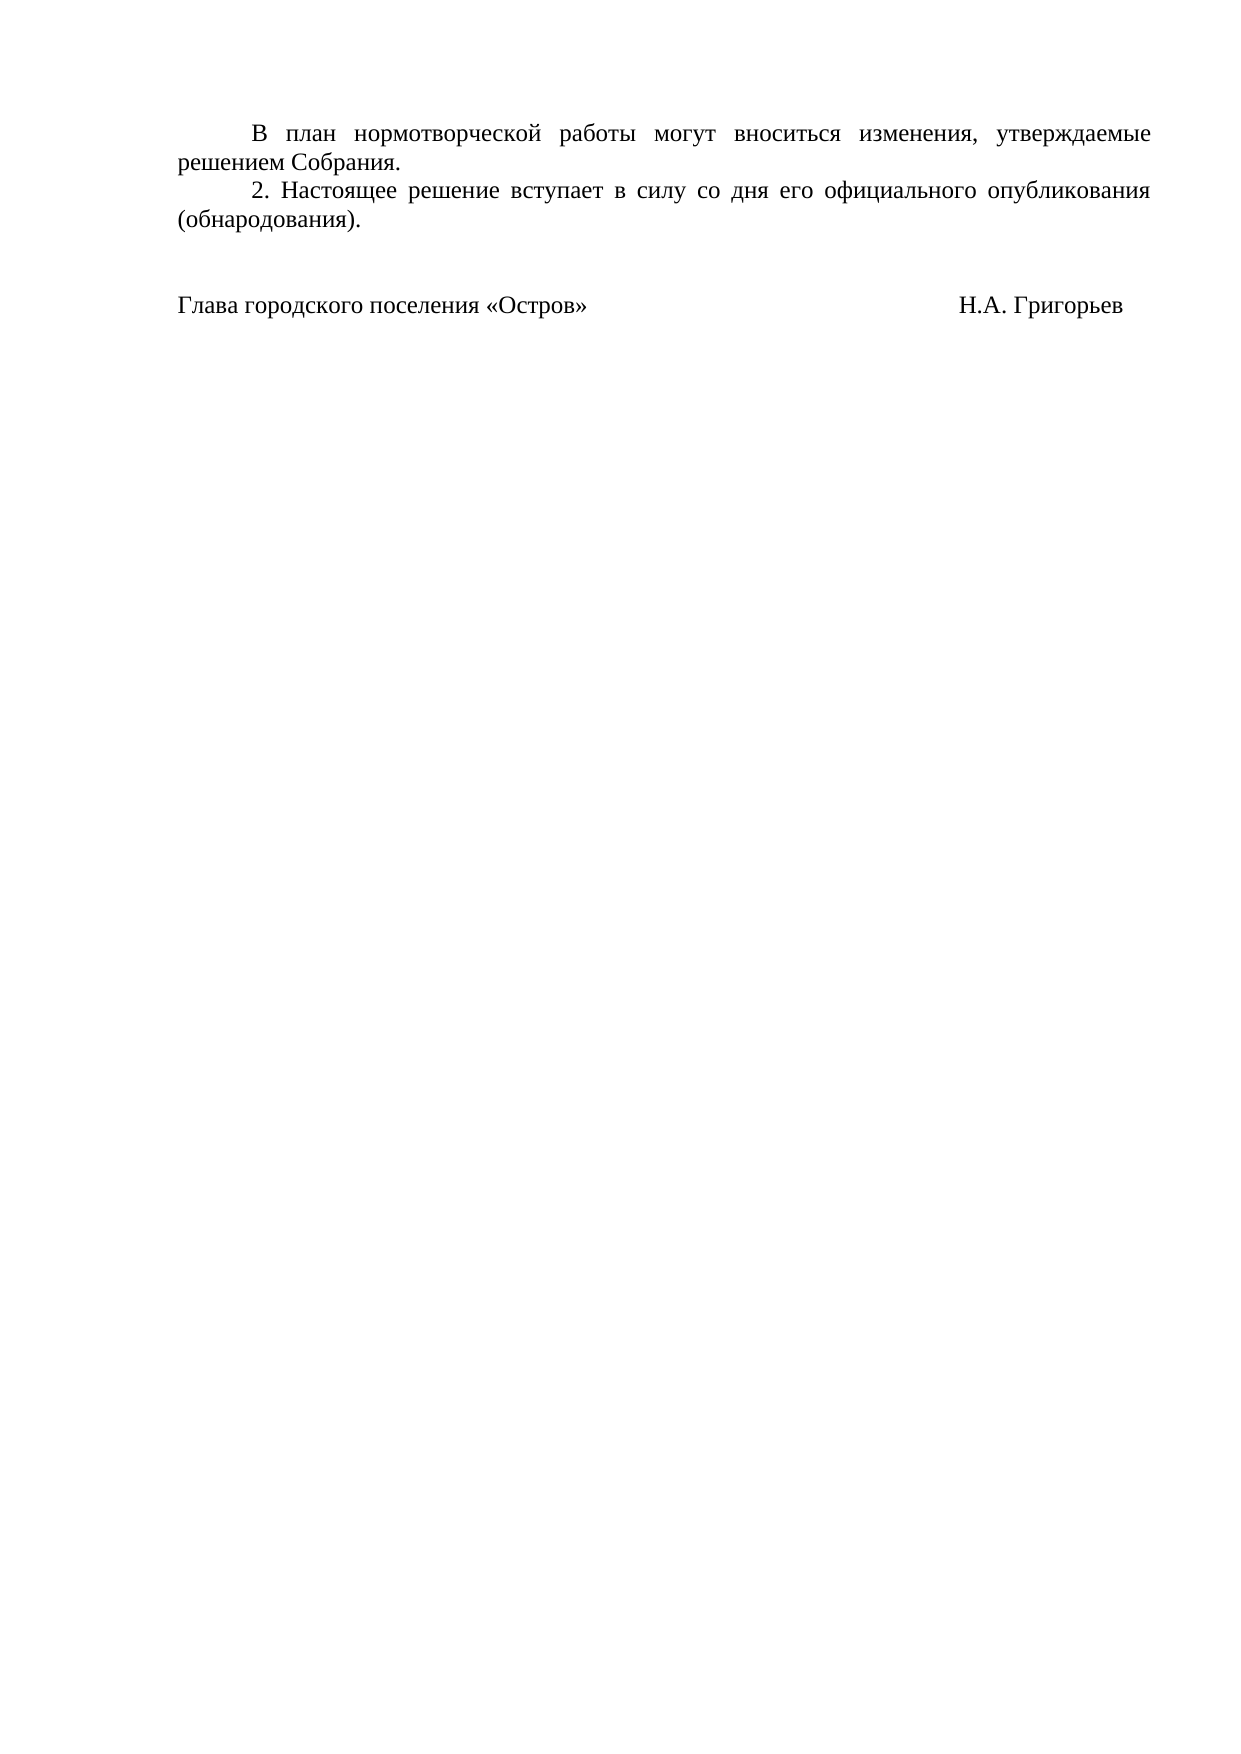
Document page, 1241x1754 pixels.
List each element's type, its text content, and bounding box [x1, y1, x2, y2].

text Глава городского поселения «Остров» Н.А. Григорьев [177, 291, 1152, 319]
text 2. Настоящее решение вступает в силу со дня его официального опубликования (обнародования). [177, 176, 1152, 233]
text В план нормотворческой работы могут вноситься изменения, утверждаемые решением Собрания. [177, 118, 1152, 176]
